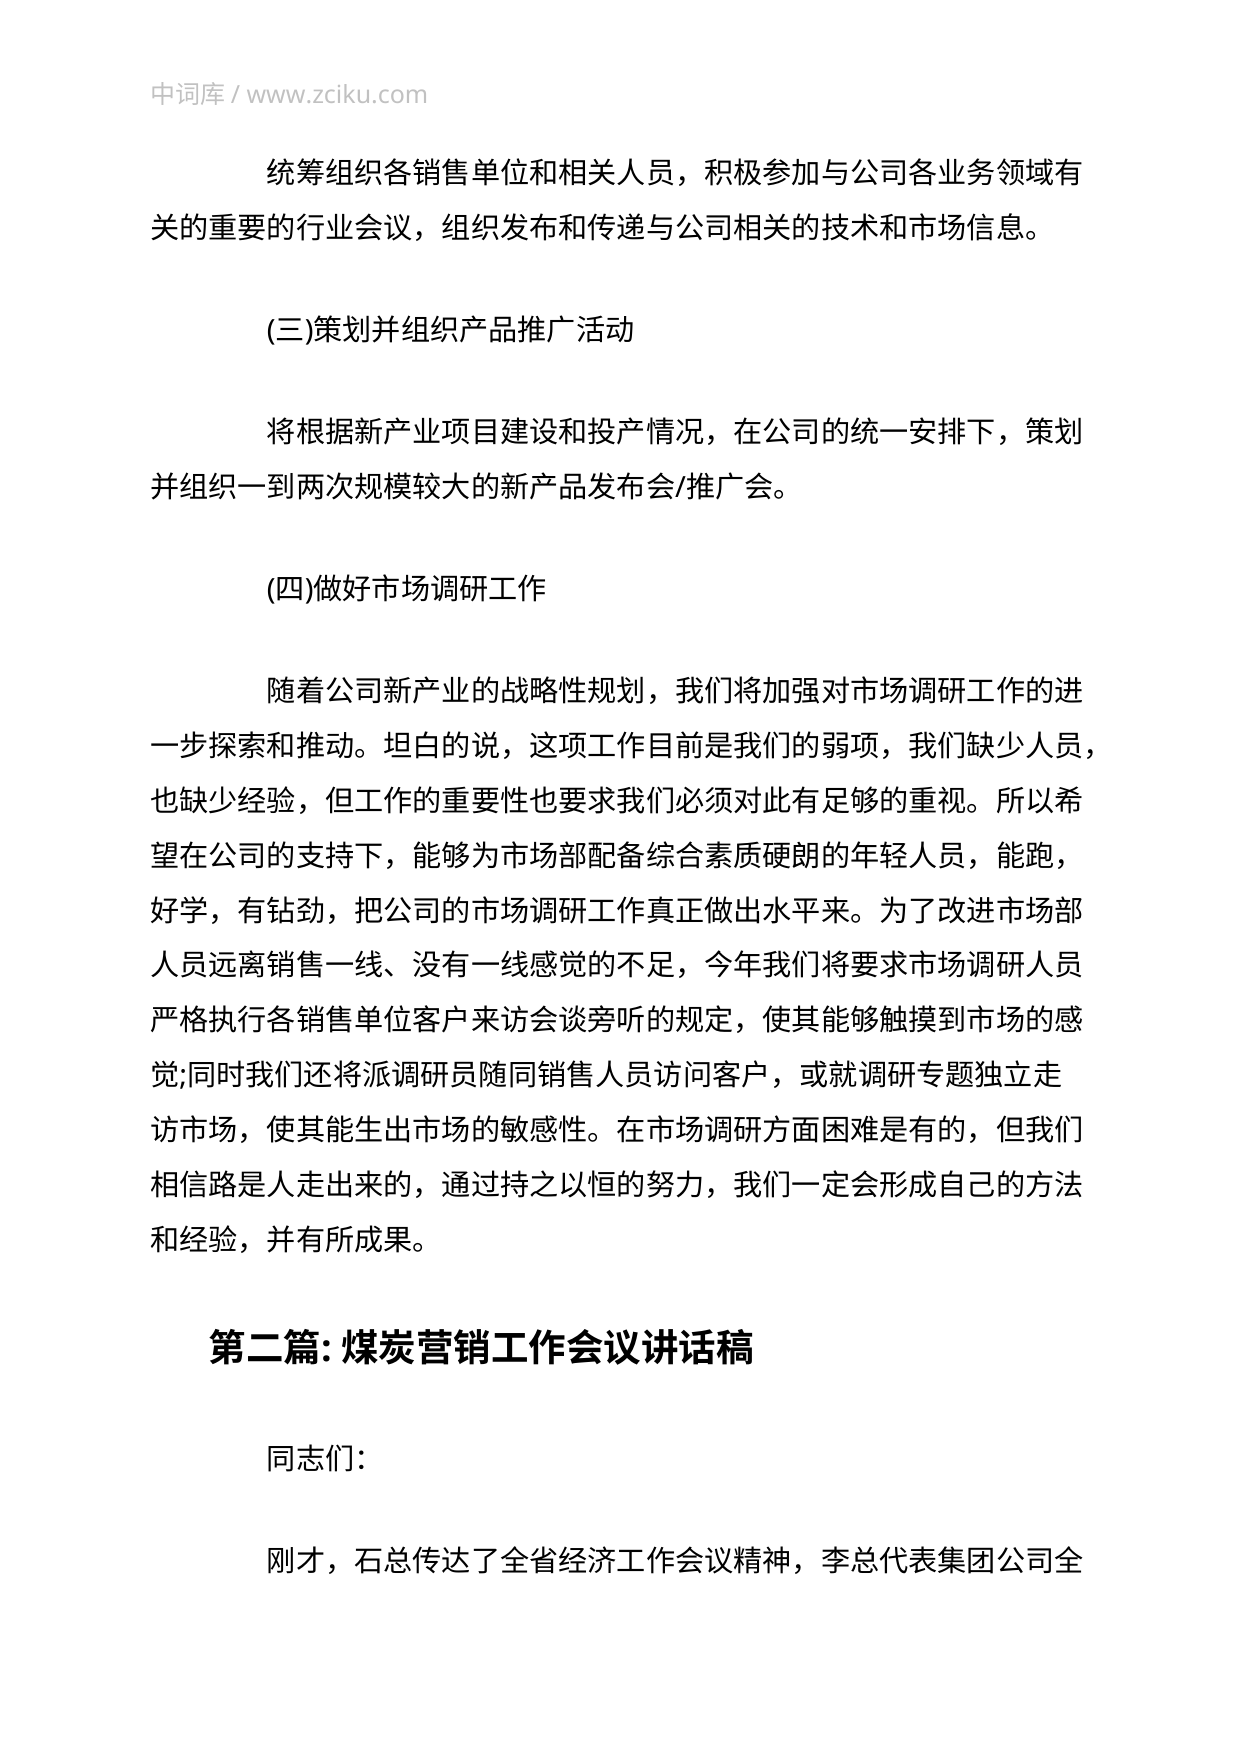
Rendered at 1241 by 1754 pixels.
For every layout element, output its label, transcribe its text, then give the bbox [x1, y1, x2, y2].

text 将根据新产业项目建设和投产情况，在公司的统一安排下，策划并组织一到两次规模较大的新产品发布会/推广会。 [150, 409, 1090, 506]
text (三)策划并组织产品推广活动 [150, 307, 1090, 349]
text 同志们： [150, 1436, 1090, 1478]
text 统筹组织各销售单位和相关人员，积极参加与公司各业务领域有关的重要的行业会议，组织发布和传递与公司相关的技术和市场信息。 [150, 150, 1090, 247]
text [150, 1538, 1090, 1580]
text 随着公司新产业的战略性规划，我们将加强对市场调研工作的进一步探索和推动。坦白的说，这项工作目前是我们的弱项，我们缺少人员，也缺少经验，但工作的重要性也要求我们必须对此有足够的重视。所以希望在公司的支持下，能够为市场部配备综合素质硬朗的年轻人员，能跑，好学，有钻劲，把公司的市场调研工作真正做出水平来。为了改进市场部人员远离销售一线、没有一线感觉的不足，今年我们将要求市场调研人员严格执行各销售单位客户来访会谈旁听的规定，使其能够触摸到市场的感觉;同时我们还将派调研员随同销售人员访问客户，或就调研专题独立走访市场，使其能生出市场的敏感性。在市场调研方面困难是有的，但我们相信路是人走出来的，通过持之以恒的努力，我们一定会形成自己的方法和经验，并有所成果。 [150, 667, 1090, 1259]
text 第二篇: 煤炭营销工作会议讲话稿 [150, 1318, 1090, 1373]
text (四)做好市场调研工作 [150, 566, 1090, 608]
